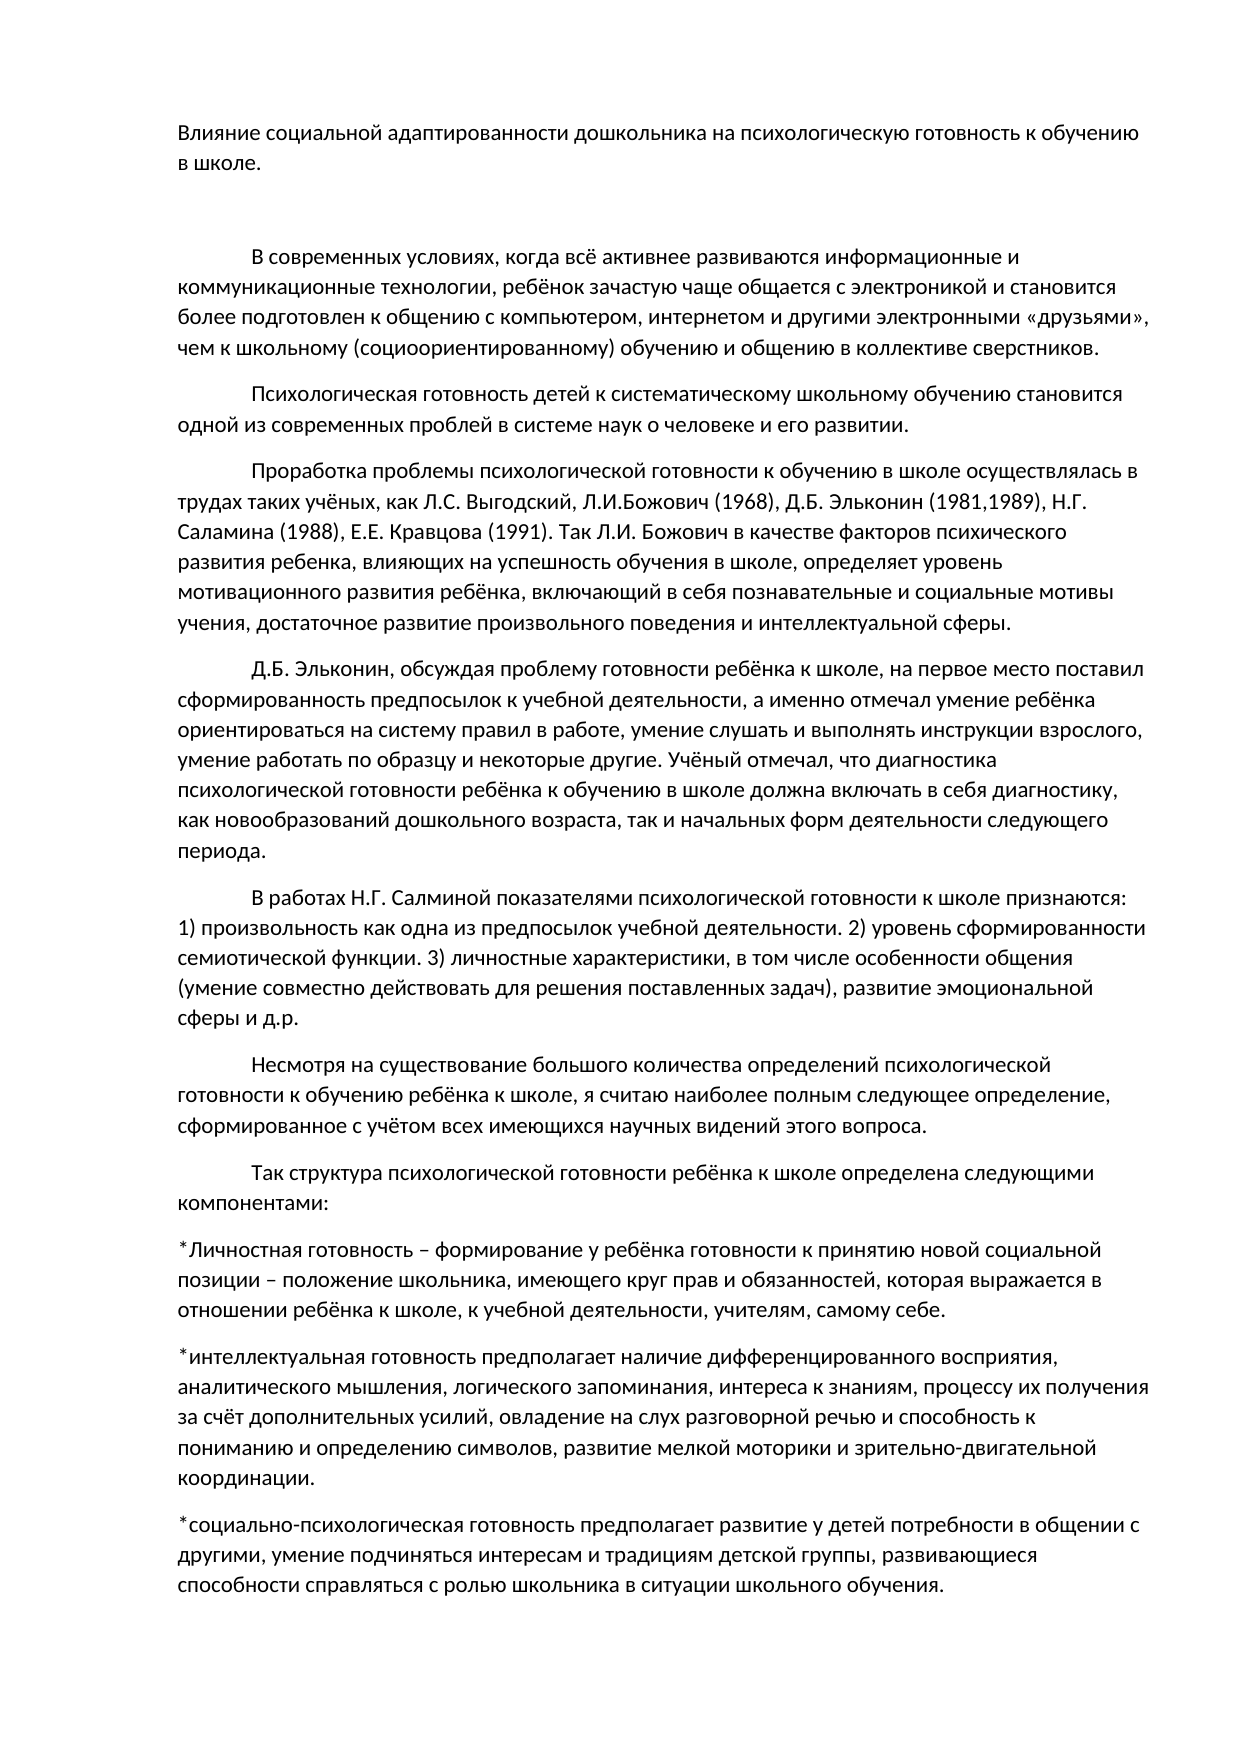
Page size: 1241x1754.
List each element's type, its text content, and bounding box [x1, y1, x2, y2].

text *интеллектуальная готовность предполагает наличие дифференцированного восприятия, аналитического мышления, логического запоминания, интереса к знаниям, процессу их получения за счёт дополнительных усилий, овладение на слух разговорной речью и способность к пониманию и определению символов, развитие мелкой моторики и зрительно-двигательной координации. [177, 1342, 1152, 1491]
text Влияние социальной адаптированности дошкольника на психологическую готовность к обучению в школе. [177, 118, 1152, 176]
text В работах Н.Г. Салминой показателями психологической готовности к школе признаются: 1) произвольность как одна из предпосылок учебной деятельности. 2) уровень сформированности семиотической функции. 3) личностные характеристики, в том числе особенности общения (умение совместно действовать для решения поставленных задач), развитие эмоциональной сферы и д.р. [177, 883, 1152, 1032]
text Так структура психологической готовности ребёнка к школе определена следующими компонентами: [177, 1158, 1152, 1216]
text *Личностная готовность – формирование у ребёнка готовности к принятию новой социальной позиции – положение школьника, имеющего круг прав и обязанностей, которая выражается в отношении ребёнка к школе, к учебной деятельности, учителям, самому себе. [177, 1235, 1152, 1323]
text Проработка проблемы психологической готовности к обучению в школе осуществлялась в трудах таких учёных, как Л.С. Выгодский, Л.И.Божович (1968), Д.Б. Эльконин (1981,1989), Н.Г. Саламина (1988), Е.Е. Кравцова (1991). Так Л.И. Божович в качестве факторов психического развития ребенка, влияющих на успешность обучения в школе, определяет уровень мотивационного развития ребёнка, включающий в себя познавательные и социальные мотивы учения, достаточное развитие произвольного поведения и интеллектуальной сферы. [177, 457, 1152, 636]
text В современных условиях, когда всё активнее развиваются информационные и коммуникационные технологии, ребёнок зачастую чаще общается с электроникой и становится более подготовлен к общению с компьютером, интернетом и другими электронными «друзьями», чем к школьному (социоориентированному) обучению и общению в коллективе сверстников. [177, 242, 1152, 361]
text Несмотря на существование большого количества определений психологической готовности к обучению ребёнка к школе, я считаю наиболее полным следующее определение, сформированное с учётом всех имеющихся научных видений этого вопроса. [177, 1050, 1152, 1139]
text Д.Б. Эльконин, обсуждая проблему готовности ребёнка к школе, на первое место поставил сформированность предпосылок к учебной деятельности, а именно отмечал умение ребёнка ориентироваться на систему правил в работе, умение слушать и выполнять инструкции взрослого, умение работать по образцу и некоторые другие. Учёный отмечал, что диагностика психологической готовности ребёнка к обучению в школе должна включать в себя диагностику, как новообразований дошкольного возраста, так и начальных форм деятельности следующего периода. [177, 654, 1152, 864]
text *социально-психологическая готовность предполагает развитие у детей потребности в общении с другими, умение подчиняться интересам и традициям детской группы, развивающиеся способности справляться с ролью школьника в ситуации школьного обучения. [177, 1510, 1152, 1598]
text Психологическая готовность детей к систематическому школьному обучению становится одной из современных проблей в системе наук о человеке и его развитии. [177, 379, 1152, 438]
